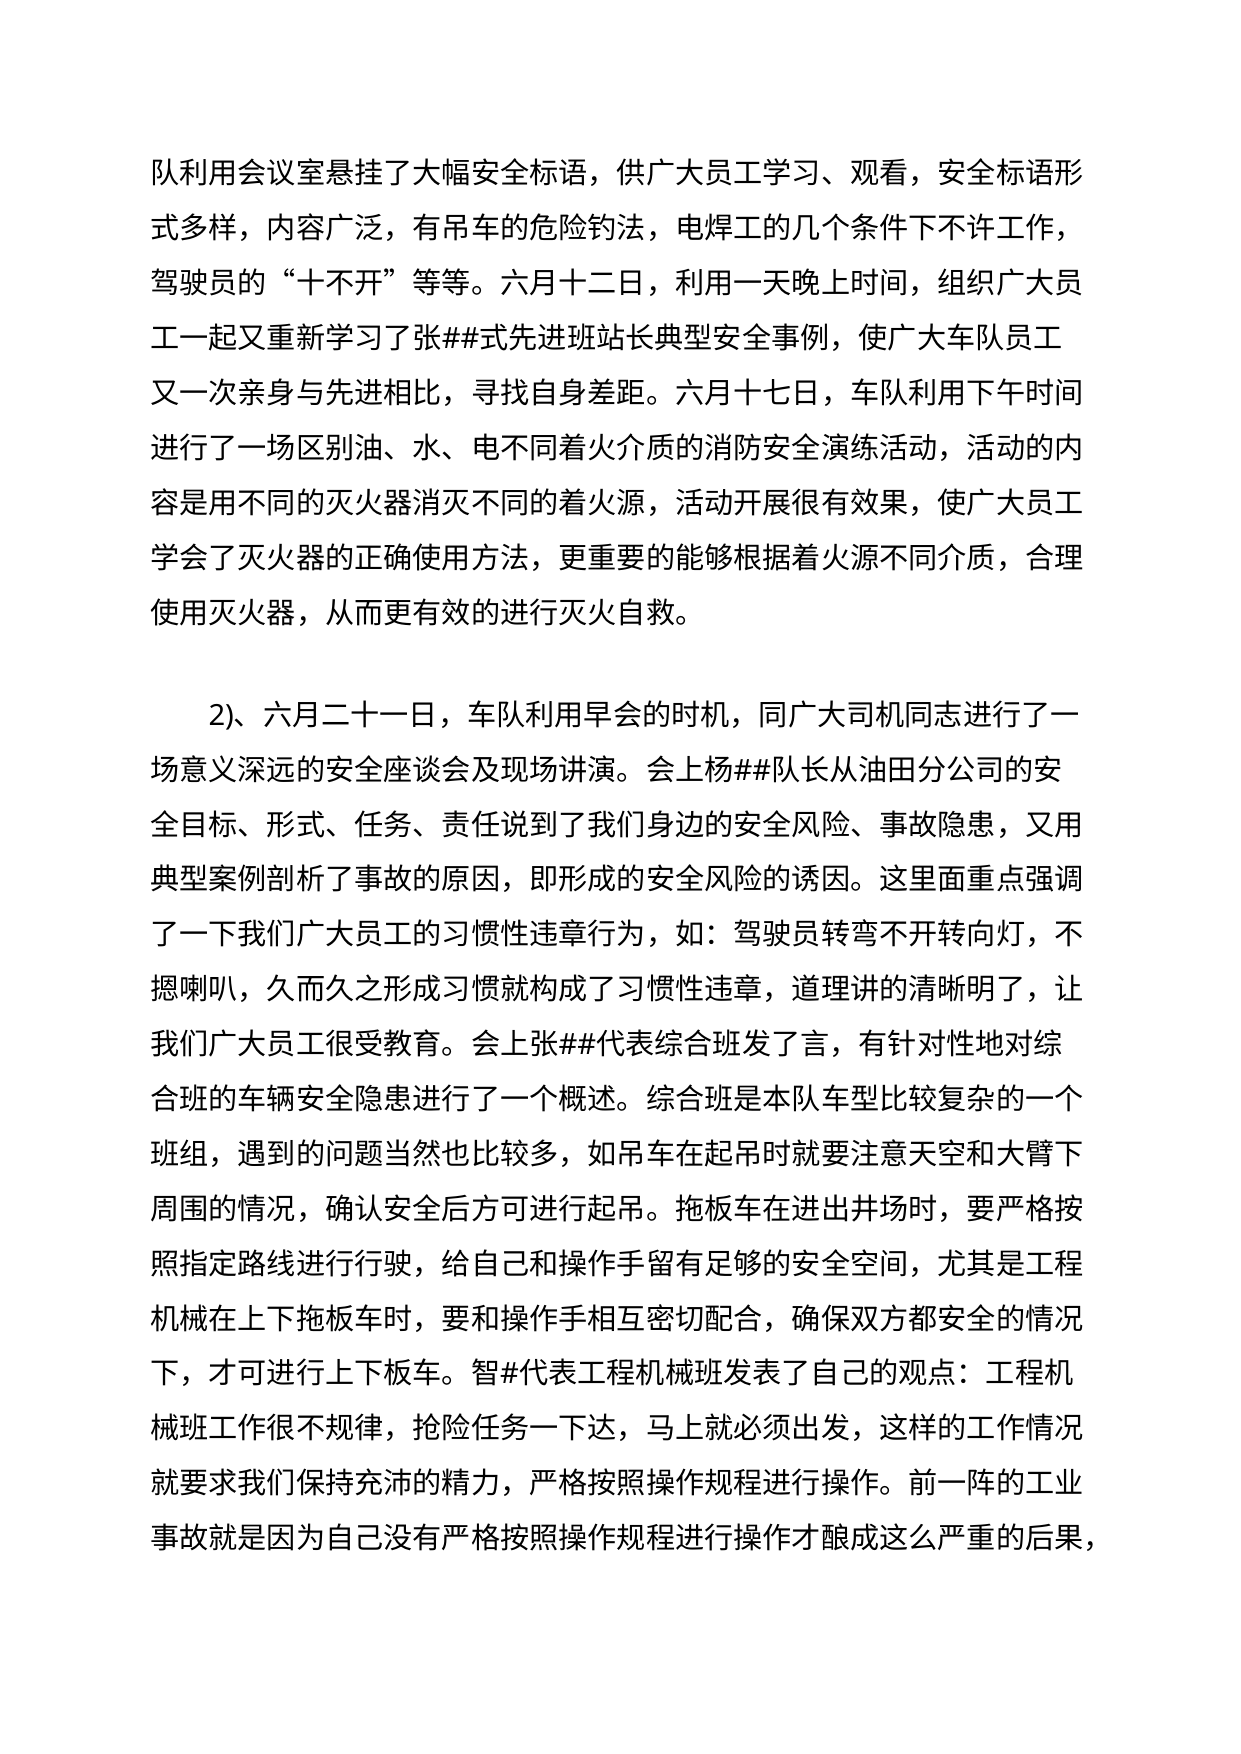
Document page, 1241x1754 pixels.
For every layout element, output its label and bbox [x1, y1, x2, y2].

text [150, 691, 1090, 1557]
text [150, 150, 1090, 632]
